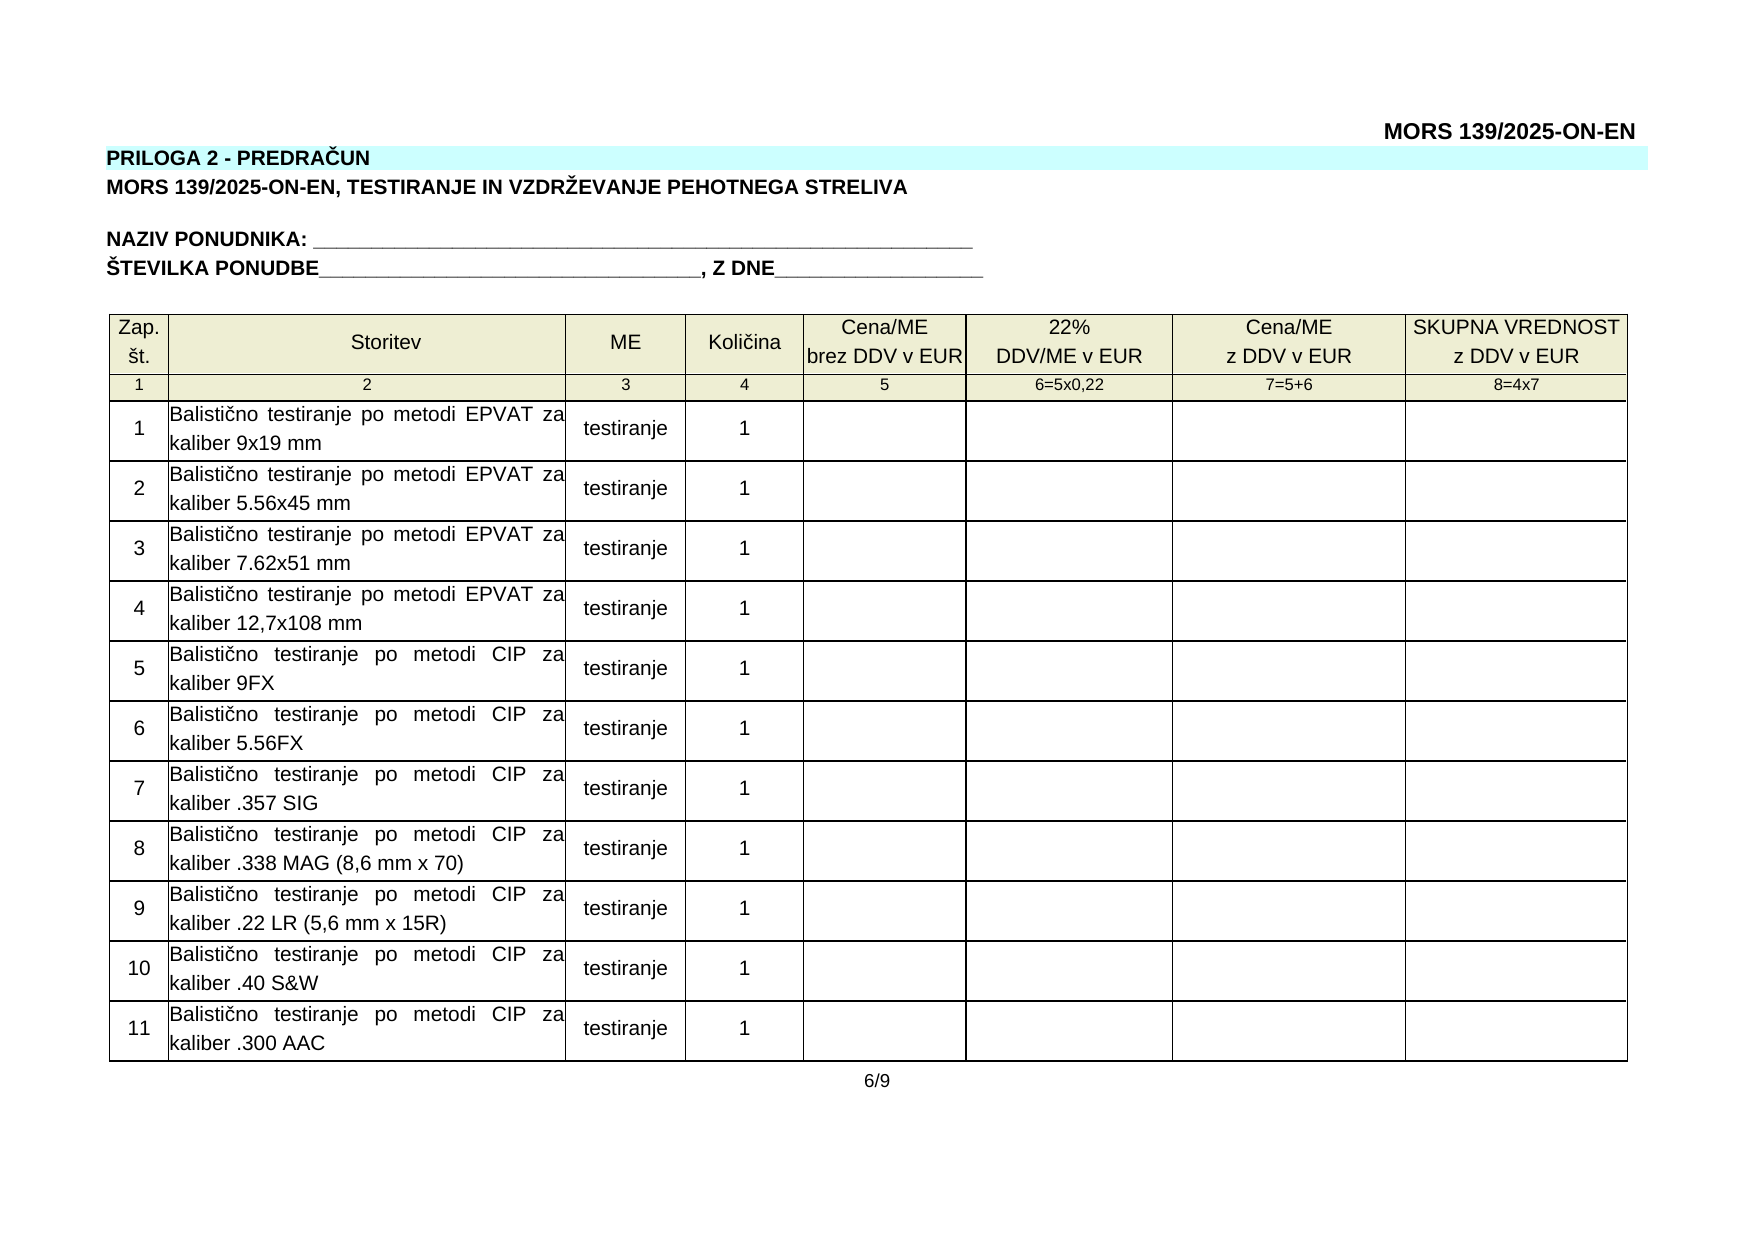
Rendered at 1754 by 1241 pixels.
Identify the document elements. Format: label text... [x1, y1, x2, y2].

table_cell [967, 642, 1172, 700]
table_cell [1173, 642, 1405, 700]
table_cell 5 [804, 375, 965, 400]
table_cell [804, 462, 965, 520]
table_cell [967, 882, 1172, 940]
table_cell [804, 402, 965, 460]
table_cell Balistično testiranje po metodi EPVAT za kaliber 12,7x108 mm [169, 582, 565, 640]
text ŠTEVILKA PONUDBE_________________________________, Z DNE__________________ [106, 256, 1648, 280]
table_cell [1406, 460, 1627, 520]
table_cell [1173, 822, 1405, 880]
table_cell [1406, 580, 1627, 640]
table_cell 1 [686, 462, 803, 520]
table_cell [967, 582, 1172, 640]
table_cell [1406, 880, 1627, 940]
table_cell testiranje [566, 522, 685, 580]
table_cell 3 [566, 375, 685, 400]
table_cell [967, 822, 1172, 880]
table_cell [804, 702, 965, 760]
table_cell Balistično testiranje po metodi CIP za kaliber .338 MAG (8,6 mm x 70) [169, 822, 565, 880]
table_cell 1 [686, 702, 803, 760]
table_cell [1173, 582, 1405, 640]
table_cell 1 [686, 642, 803, 700]
table_cell [1173, 522, 1405, 580]
table_cell testiranje [566, 582, 685, 640]
table_cell [1406, 700, 1627, 760]
table_cell testiranje [566, 402, 685, 460]
table_cell 1 [686, 762, 803, 820]
table_cell testiranje [566, 762, 685, 820]
table_cell [1406, 1000, 1627, 1060]
table_header Zap. št. [110, 315, 168, 373]
table_cell Balistično testiranje po metodi CIP za kaliber 5.56FX [169, 702, 565, 760]
table_cell Balistično testiranje po metodi EPVAT za kaliber 5.56x45 mm [169, 462, 565, 520]
table_cell 1 [686, 522, 803, 580]
table_cell [1173, 762, 1405, 820]
table_cell [967, 762, 1172, 820]
table_cell testiranje [566, 1002, 685, 1060]
table_cell 7=5+6 [1173, 375, 1405, 400]
table_header Storitev [169, 315, 565, 373]
table_cell [1406, 520, 1627, 580]
table_cell Balistično testiranje po metodi CIP za kaliber .300 AAC [169, 1002, 565, 1060]
table_cell [1406, 760, 1627, 820]
table_cell [804, 762, 965, 820]
table_cell Balistično testiranje po metodi CIP za kaliber .357 SIG [169, 762, 565, 820]
table_cell [804, 582, 965, 640]
table_cell 4 [110, 582, 168, 640]
table_cell testiranje [566, 642, 685, 700]
table_cell 1 [686, 1002, 803, 1060]
table_cell 6 [110, 702, 168, 760]
table_cell 2 [169, 375, 565, 400]
table_cell Balistično testiranje po metodi EPVAT za kaliber 9x19 mm [169, 402, 565, 460]
table_cell [1173, 1002, 1405, 1060]
table_cell 6=5x0,22 [967, 375, 1172, 400]
table_cell [967, 402, 1172, 460]
table_cell 2 [110, 462, 168, 520]
table_header Količina [686, 315, 803, 373]
table_cell [804, 522, 965, 580]
table_cell 4 [686, 375, 803, 400]
table_cell Balistično testiranje po metodi CIP za kaliber .22 LR (5,6 mm x 15R) [169, 882, 565, 940]
table_header ME [566, 315, 685, 373]
table_header SKUPNA VREDNOST z DDV v EUR [1406, 315, 1627, 373]
table_cell [967, 702, 1172, 760]
table_cell 1 [110, 402, 168, 460]
table_cell 3 [110, 522, 168, 580]
table_cell [1173, 402, 1405, 460]
table_cell Balistično testiranje po metodi CIP za kaliber 9FX [169, 642, 565, 700]
table_cell 7 [110, 762, 168, 820]
table_cell testiranje [566, 882, 685, 940]
table_cell 9 [110, 882, 168, 940]
table_cell [804, 882, 965, 940]
table_header Cena/ME z DDV v EUR [1173, 315, 1405, 373]
table_cell Balistično testiranje po metodi CIP za kaliber .40 S&W [169, 942, 565, 1000]
text NAZIV PONUDNIKA: _________________________________________________________ [106, 227, 1648, 251]
table_cell 1 [110, 375, 168, 400]
table_cell testiranje [566, 702, 685, 760]
table_cell 1 [686, 942, 803, 1000]
table_cell 1 [686, 822, 803, 880]
table_cell Balistično testiranje po metodi EPVAT za kaliber 7.62x51 mm [169, 522, 565, 580]
table_cell [1173, 942, 1405, 1000]
table_cell [1406, 820, 1627, 880]
table_cell [1406, 940, 1627, 1000]
table_cell [804, 942, 965, 1000]
table_cell testiranje [566, 822, 685, 880]
table_cell 1 [686, 582, 803, 640]
table_cell 1 [686, 402, 803, 460]
table_cell [1173, 462, 1405, 520]
table_cell 1 [686, 882, 803, 940]
table_cell [1173, 702, 1405, 760]
text MORS 139/2025-ON-EN, TESTIRANJE IN VZDRŽEVANJE PEHOTNEGA STRELIVA [106, 174, 1648, 198]
table_cell 8 [110, 822, 168, 880]
table_cell [804, 1002, 965, 1060]
table_cell 5 [110, 642, 168, 700]
table_header 22% DDV/ME v EUR [967, 315, 1172, 373]
table_cell 10 [110, 942, 168, 1000]
table_cell testiranje [566, 462, 685, 520]
table_cell [967, 522, 1172, 580]
table_cell [804, 642, 965, 700]
table_cell [967, 1002, 1172, 1060]
table_cell [1173, 882, 1405, 940]
table_cell [967, 942, 1172, 1000]
table_cell [967, 462, 1172, 520]
table_cell [1406, 400, 1627, 460]
table_cell 11 [110, 1002, 168, 1060]
table_cell testiranje [566, 942, 685, 1000]
table_cell [1406, 640, 1627, 700]
table_cell 8=4x7 [1406, 374, 1627, 400]
table_header Cena/ME brez DDV v EUR [804, 315, 965, 373]
table_cell [804, 822, 965, 880]
text PRILOGA 2 - PREDRAČUN [106, 146, 1648, 170]
